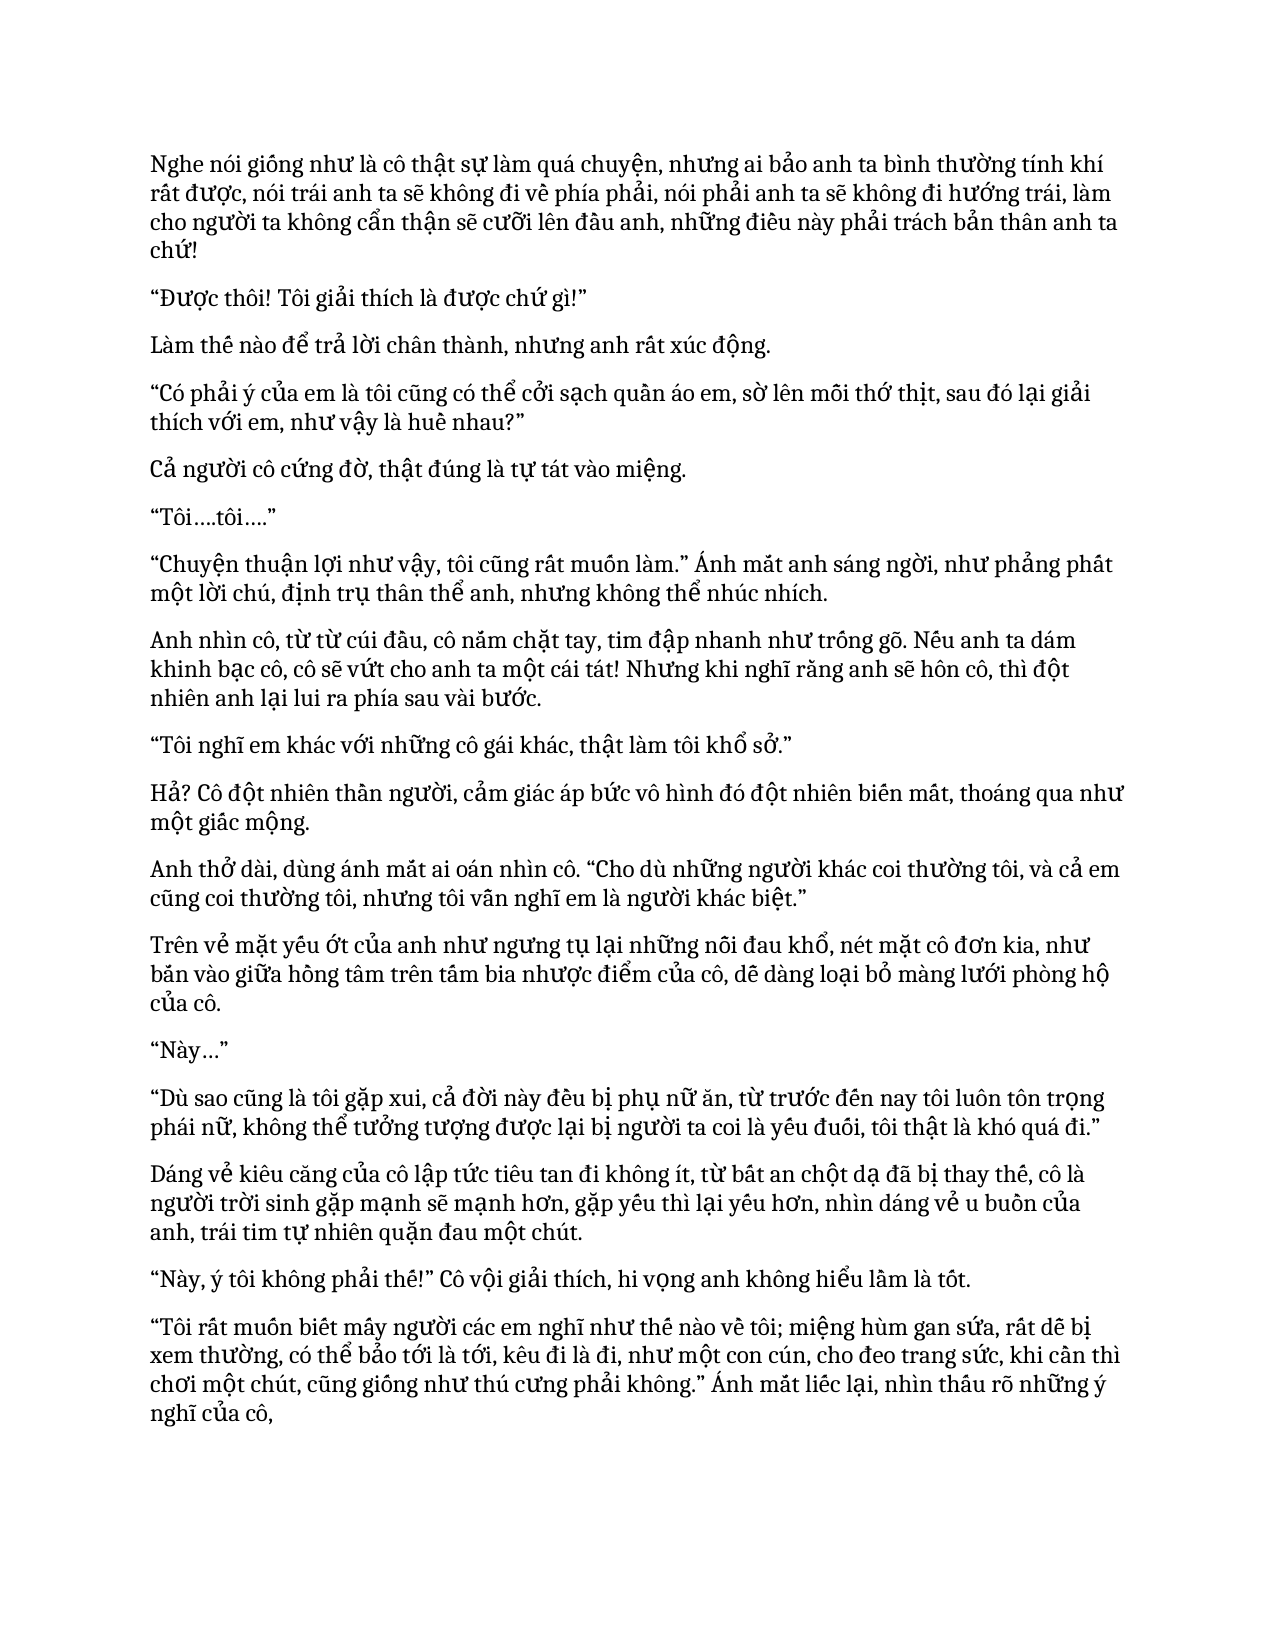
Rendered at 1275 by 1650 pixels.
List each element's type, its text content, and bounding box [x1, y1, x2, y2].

text “Được thôi! Tôi giải thích là được chứ gì!” [150, 284, 1125, 312]
text “Tôi rất muốn biết mấy người các em nghĩ như thế nào về tôi; miệng hùm gan sứa, rất dễ bị xem thường, có thể bảo tới là tới, kêu đi là đi, như một con cún, cho đeo trang sức, khi cần thì chơi một chút, cũng giống như thú cưng phải không.” Ánh mắt liếc lại, nhìn thấu rõ những ý nghĩ của cô, [150, 1312, 1125, 1427]
text “Này, ý tôi không phải thế!” Cô vội giải thích, hi vọng anh không hiểu lầm là tốt. [150, 1265, 1125, 1294]
text “Tôi….tôi….” [150, 502, 1125, 531]
text “Có phải ý của em là tôi cũng có thể cởi sạch quần áo em, sờ lên mỗi thớ thịt, sau đó lại giải thích với em, như vậy là huề nhau?” [150, 379, 1125, 436]
text “Này…” [150, 1036, 1125, 1065]
text Dáng vẻ kiêu căng của cô lập tức tiêu tan đi không ít, từ bất an chột dạ đã bị thay thế, cô là người trời sinh gặp mạnh sẽ mạnh hơn, gặp yếu thì lại yếu hơn, nhìn dáng vẻ u buồn của anh, trái tim tự nhiên quặn đau một chút. [150, 1160, 1125, 1246]
text Hả? Cô đột nhiên thần người, cảm giác áp bức vô hình đó đột nhiên biến mất, thoáng qua như một giấc mộng. [150, 779, 1125, 836]
text “Dù sao cũng là tôi gặp xui, cả đời này đều bị phụ nữ ăn, từ trước đến nay tôi luôn tôn trọng phái nữ, không thể tưởng tượng được lại bị người ta coi là yếu đuối, tôi thật là khó quá đi.” [150, 1084, 1125, 1141]
text Nghe nói giống như là cô thật sự làm quá chuyện, nhưng ai bảo anh ta bình thường tính khí rất được, nói trái anh ta sẽ không đi về phía phải, nói phải anh ta sẽ không đi hướng trái, làm cho người ta không cẩn thận sẽ cưỡi lên đầu anh, những điều này phải trách bản thân anh ta chứ! [150, 150, 1125, 265]
text Cả người cô cứng đờ, thật đúng là tự tát vào miệng. [150, 455, 1125, 484]
text “Tôi nghĩ em khác với những cô gái khác, thật làm tôi khổ sở.” [150, 731, 1125, 760]
text Làm thế nào để trả lời chân thành, nhưng anh rất xúc động. [150, 331, 1125, 360]
text Trên vẻ mặt yếu ớt của anh như ngưng tụ lại những nỗi đau khổ, nét mặt cô đơn kia, như bắn vào giữa hồng tâm trên tấm bia nhược điểm của cô, dễ dàng loại bỏ màng lưới phòng hộ của cô. [150, 931, 1125, 1017]
text Anh nhìn cô, từ từ cúi đầu, cô nắm chặt tay, tim đập nhanh như trống gõ. Nếu anh ta dám khinh bạc cô, cô sẽ vứt cho anh ta một cái tát! Nhưng khi nghĩ rằng anh sẽ hôn cô, thì đột nhiên anh lại lui ra phía sau vài bước. [150, 626, 1125, 712]
text “Chuyện thuận lợi như vậy, tôi cũng rất muốn làm.” Ánh mắt anh sáng ngời, như phảng phất một lời chú, định trụ thân thể anh, nhưng không thể nhúc nhích. [150, 550, 1125, 607]
text Anh thở dài, dùng ánh mắt ai oán nhìn cô. “Cho dù những người khác coi thường tôi, và cả em cũng coi thường tôi, nhưng tôi vẫn nghĩ em là người khác biệt.” [150, 855, 1125, 912]
